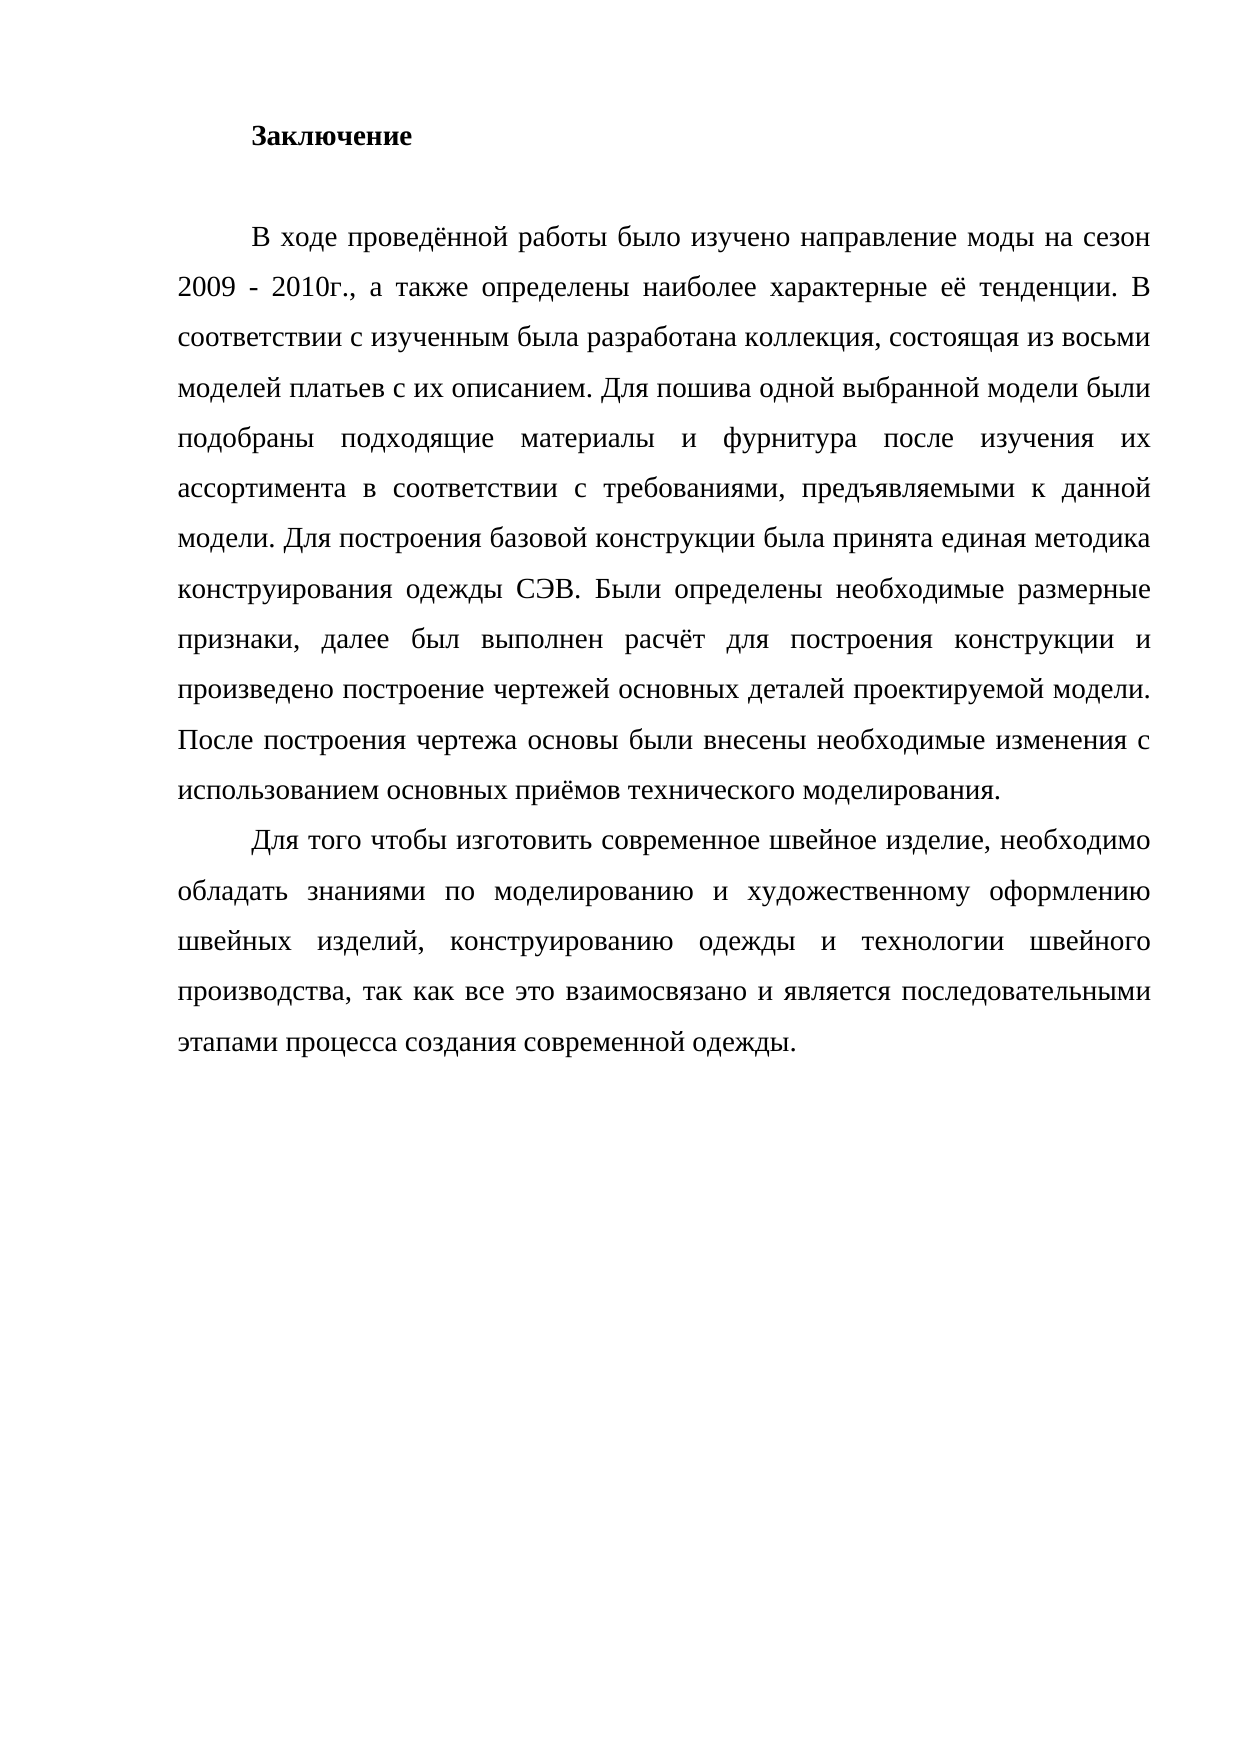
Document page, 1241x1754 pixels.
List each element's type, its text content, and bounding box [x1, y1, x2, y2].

text Для того чтобы изготовить современное швейное изделие, необходимо обладать знаниями по моделированию и художественному оформлению швейных изделий, конструированию одежды и технологии швейного производства, так как все это взаимосвязано и является последовательными этапами процесса создания современной одежды. [177, 822, 1152, 1057]
text В ходе проведённой работы было изучено направление моды на сезон 2009 - 2010г., а также определены наиболее характерные её тенденции. В соответствии с изученным была разработана коллекция, состоящая из восьми моделей платьев с их описанием. Для пошива одной выбранной модели были подобраны подходящие материалы и фурнитура после изучения их ассортимента в соответствии с требованиями, предъявляемыми к данной модели. Для построения базовой конструкции была принята единая методика конструирования одежды СЭВ. Были определены необходимые размерные признаки, далее был выполнен расчёт для построения конструкции и произведено построение чертежей основных деталей проектируемой модели. После построения чертежа основы были внесены необходимые изменения с использованием основных приёмов технического моделирования. [177, 219, 1152, 806]
text Заключение [177, 118, 1152, 152]
